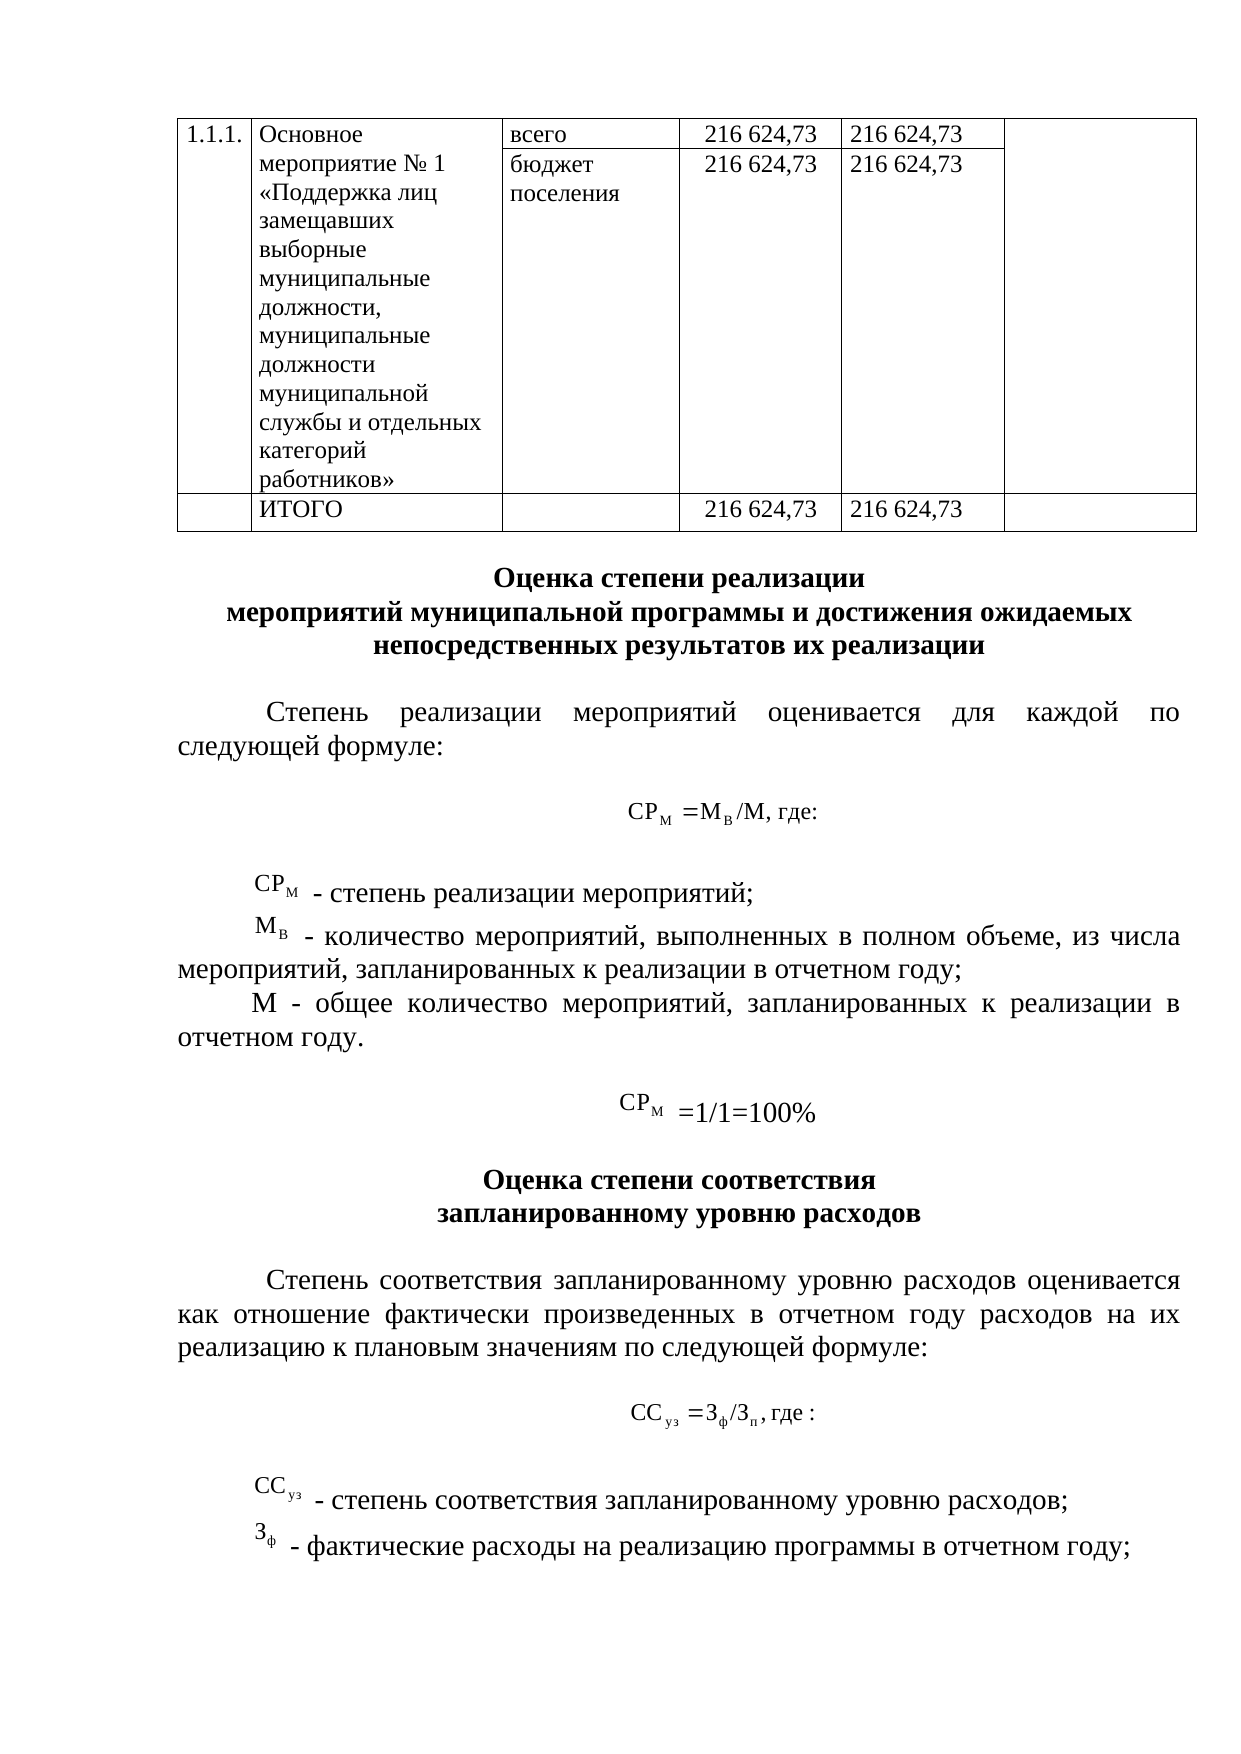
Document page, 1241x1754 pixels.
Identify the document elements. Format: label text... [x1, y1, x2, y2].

text - количество мероприятий, выполненных в полном объеме, из числа мероприятий, запланированных к реализации в отчетном году; [177, 909, 1181, 985]
text Степень соответствия запланированному уровню расходов оценивается как отношение фактически произведенных в отчетном году расходов на их реализацию к плановым значениям по следующей формуле: [177, 1262, 1181, 1363]
table_cell Основное мероприятие № 1 «Поддержка лиц замещавших выборные муниципальные должности, муниципальные должности муниципальной службы и отдельных категорий работников» [252, 119, 502, 493]
table_cell 216 624,73 [680, 149, 841, 493]
table_cell 216 624,73 [842, 149, 1004, 493]
table_cell 1.1.1. [178, 119, 251, 493]
table_cell [503, 494, 679, 531]
text Степень реализации мероприятий оценивается для каждой по следующей формуле: [177, 694, 1181, 762]
text - степень соответствия запланированному уровню расходов; [177, 1470, 1181, 1516]
text =1/1=100% [177, 1086, 1181, 1128]
table_cell 216 624,73 [842, 119, 1004, 148]
text непосредственных результатов их реализации [177, 627, 1181, 661]
table_cell 216 624,73 [680, 494, 841, 531]
text Оценка степени реализации [177, 560, 1181, 594]
table_cell ИТОГО [252, 494, 502, 531]
table_cell [178, 494, 251, 531]
table_cell 216 624,73 [680, 119, 841, 148]
table_cell [1005, 119, 1196, 493]
table_cell 216 624,73 [842, 494, 1004, 531]
text - степень реализации мероприятий; [177, 867, 1181, 909]
text Оценка степени соответствия [177, 1162, 1181, 1195]
table_cell всего [503, 119, 679, 148]
text запланированному уровню расходов [177, 1195, 1181, 1229]
text - фактические расходы на реализацию программы в отчетном году; [177, 1516, 1181, 1561]
table_cell бюджет поселения [503, 149, 679, 493]
table_cell [1005, 494, 1196, 531]
text мероприятий муниципальной программы и достижения ожидаемых [177, 594, 1181, 627]
text М - общее количество мероприятий, запланированных к реализации в отчетном году. [177, 985, 1181, 1052]
